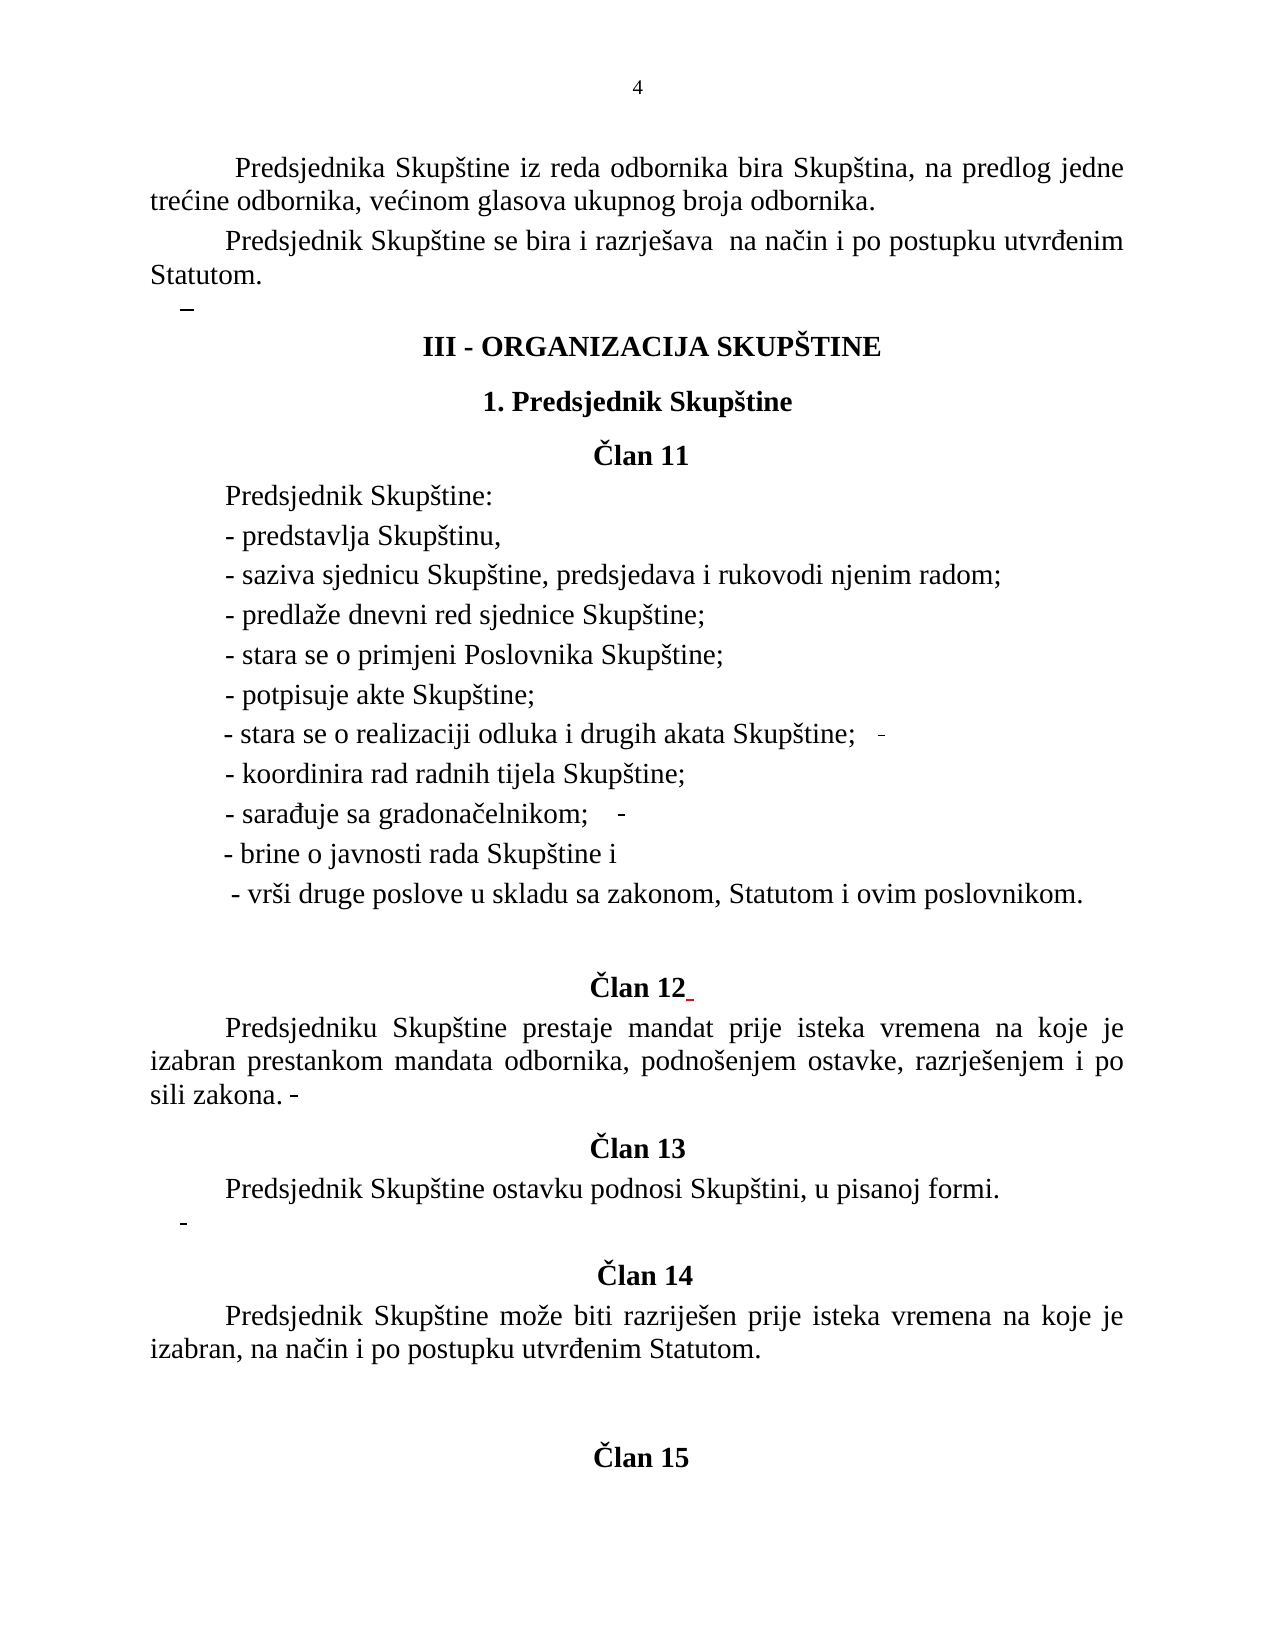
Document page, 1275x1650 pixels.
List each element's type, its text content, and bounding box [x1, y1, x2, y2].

text Član 12 [150, 970, 1125, 1003]
text Predsjednik Skupštine može biti razriješen prije isteka vremena na koje je izabran, na način i po postupku utvrđenim Statutom. [150, 1298, 1125, 1365]
text - sarađuje sa gradonačelnikom; [179, 796, 1125, 830]
text Član 11 [150, 438, 1125, 472]
text Predsjednika Skupštine iz reda odbornika bira Skupština, na predlog jedne trećine odbornika, većinom glasova ukupnog broja odbornika. [150, 150, 1125, 217]
text - potpisuje akte Skupštine; [179, 677, 1125, 710]
text Član 13 [150, 1131, 1125, 1165]
text - predstavlja Skupštinu, [150, 518, 1125, 551]
text - brine o javnosti rada Skupštine i [179, 836, 1125, 869]
text Predsjednik Skupštine se bira i razrješava na način i po postupku utvrđenim Statutom. [150, 223, 1125, 290]
text Član 14 [150, 1258, 1125, 1291]
text Član 15 [150, 1440, 1125, 1473]
text - stara se o realizaciji odluka i drugih akata Skupštine; [179, 717, 1125, 750]
text Predsjednik Skupštine: [150, 478, 1125, 511]
text - stara se o primjeni Poslovnika Skupštine; [209, 637, 1125, 671]
text III - ORGANIZACIJA SKUPŠTINE [150, 329, 1125, 363]
text Predsjednik Skupštine ostavku podnosi Skupštini, u pisanoj formi. [150, 1171, 1125, 1204]
text Predsjedniku Skupštine prestaje mandat prije isteka vremena na koje je izabran prestankom mandata odbornika, podnošenjem ostavke, razrješenjem i po sili zakona. [150, 1010, 1125, 1110]
text - saziva sjednicu Skupštine, predsjedava i rukovodi njenim radom; [179, 557, 1125, 591]
text 1. Predsjednik Skupštine [150, 384, 1125, 417]
text - predlaže dnevni red sjednice Skupštine; [179, 597, 1125, 631]
text - vrši druge poslove u skladu sa zakonom, Statutom i ovim poslovnikom. [179, 876, 1125, 909]
text - koordinira rad radnih tijela Skupštine; [179, 756, 1125, 790]
